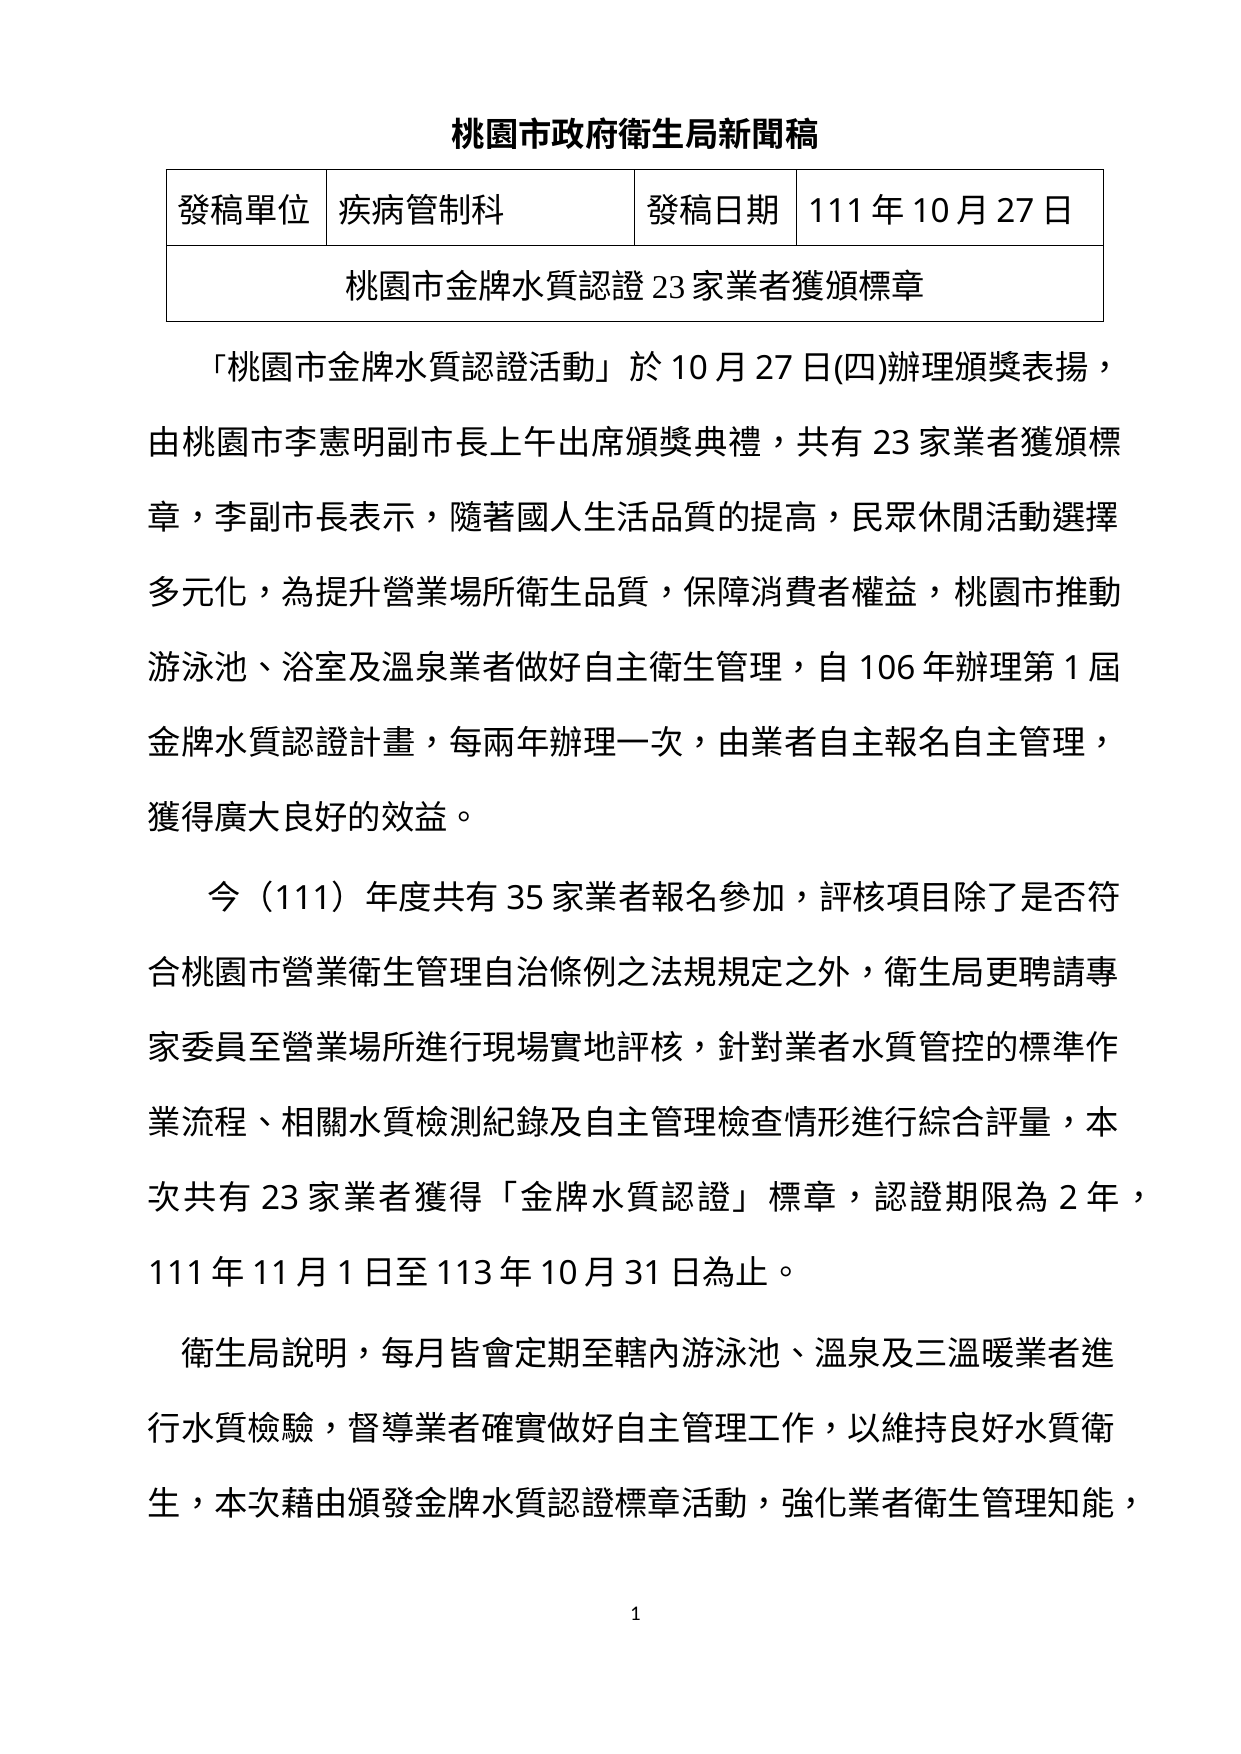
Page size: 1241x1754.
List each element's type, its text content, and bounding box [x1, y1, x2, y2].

table_header 疾病管制科 [327, 170, 634, 245]
table_header 111年10月27日 [797, 170, 1103, 245]
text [148, 1313, 1122, 1538]
table_header 發稿單位 [167, 170, 326, 245]
table_header 發稿日期 [635, 170, 796, 245]
table_cell 桃園市金牌水質認證23家業者獲頒標章 [167, 246, 1103, 321]
text 今（111）年度共有35家業者報名參加，評核項目除了是否符合桃園市營業衛生管理自治條例之法規規定之外，衛生局更聘請專家委員至營業場所進行現場實地評核，針對業者水質管控的標準作業流程、相關水質檢測紀錄及自主管理檢查情形進行綜合評量，本次共有23家業者獲得「金牌水質認證」標章，認證期限為2年，111年11月1日至113年10月31日為止。 [148, 858, 1122, 1308]
text 「桃園市金牌水質認證活動」於10月27日(四)辦理頒獎表揚，由桃園市李憲明副市長上午出席頒獎典禮，共有23家業者獲頒標章，李副市長表示，隨著國人生活品質的提高，民眾休閒活動選擇多元化，為提升營業場所衛生品質，保障消費者權益，桃園市推動游泳池、浴室及溫泉業者做好自主衛生管理，自106年辦理第1屆金牌水質認證計畫，每兩年辦理一次，由業者自主報名自主管理，獲得廣大良好的效益。 [148, 327, 1122, 852]
text 桃園市政府衛生局新聞稿 [148, 94, 1122, 169]
